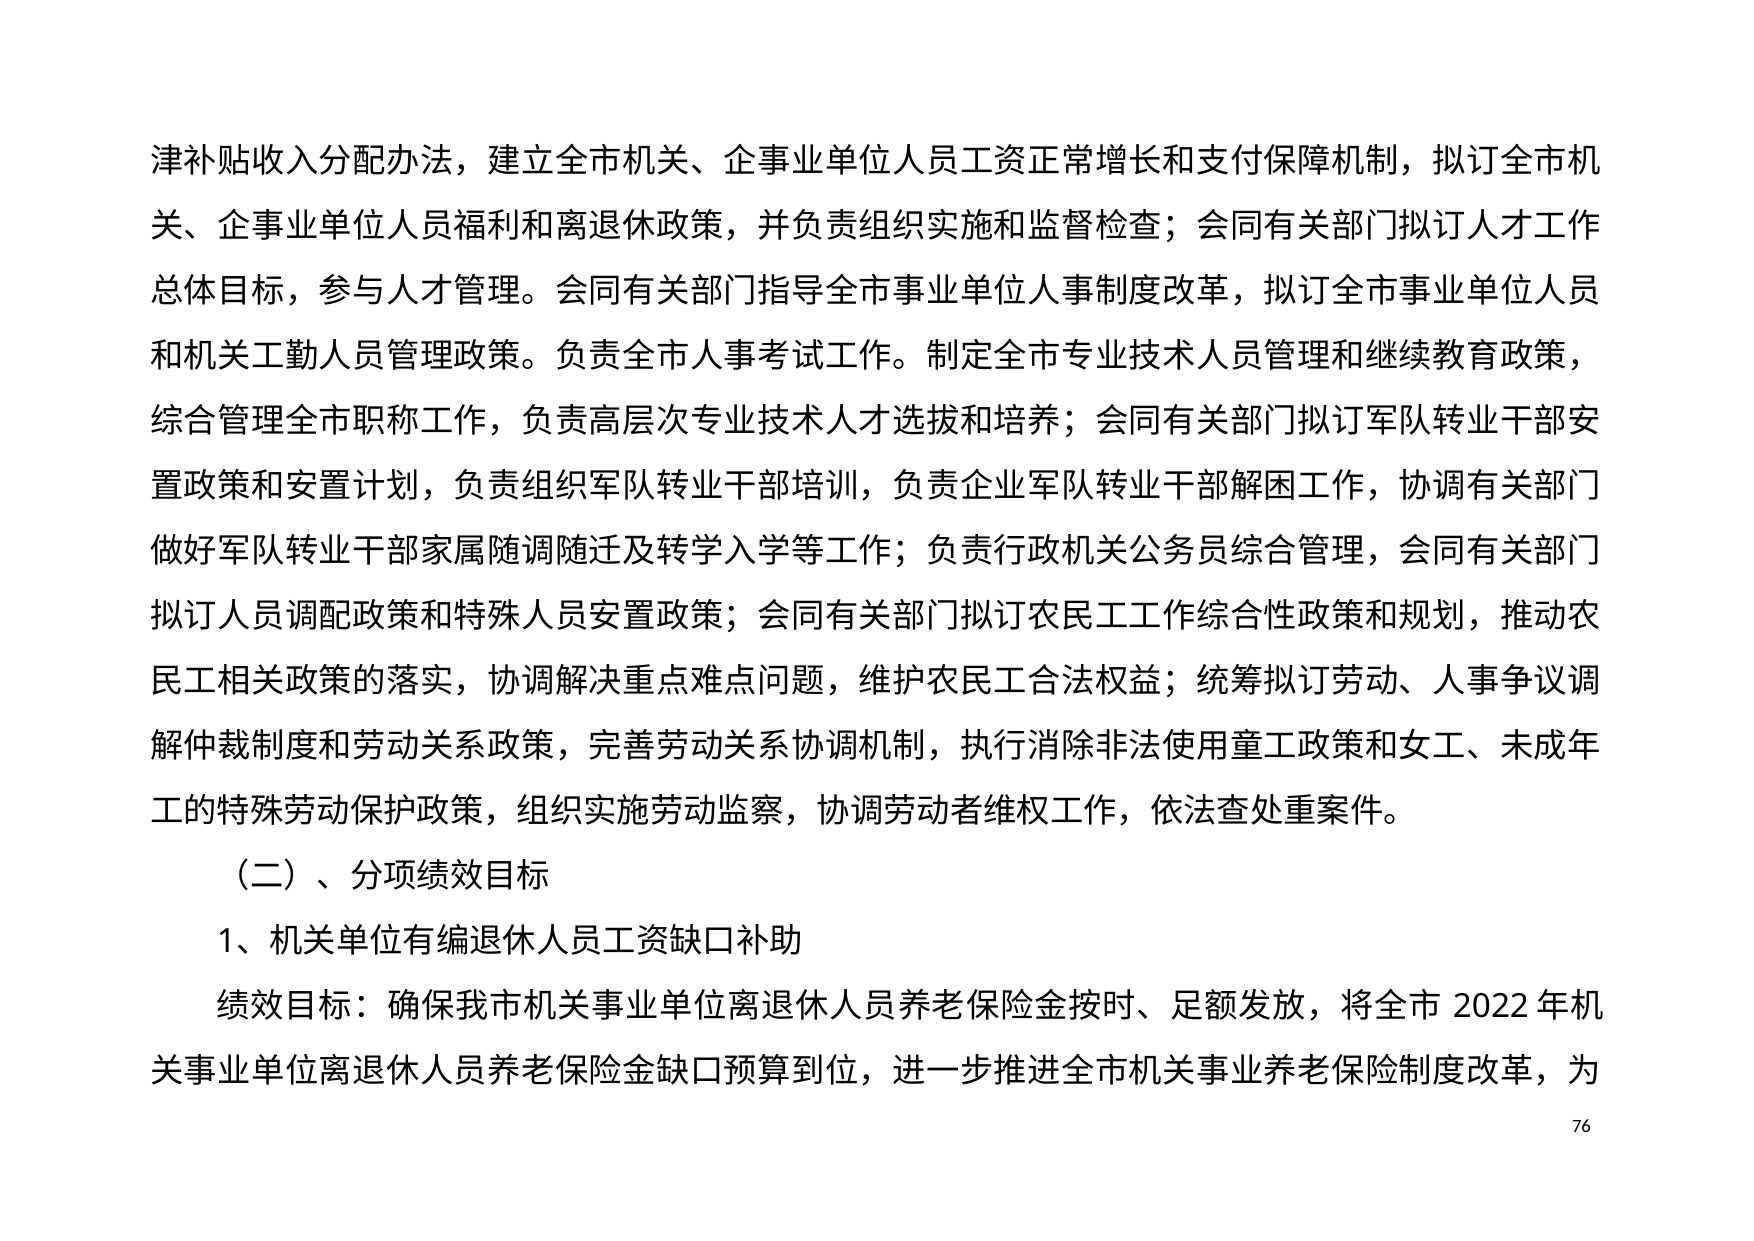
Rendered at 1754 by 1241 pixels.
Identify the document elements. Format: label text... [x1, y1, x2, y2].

text （二）、分项绩效目标 [150, 840, 1604, 905]
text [150, 970, 1604, 1100]
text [150, 125, 1604, 840]
text 1、机关单位有编退休人员工资缺口补助 [150, 905, 1604, 970]
